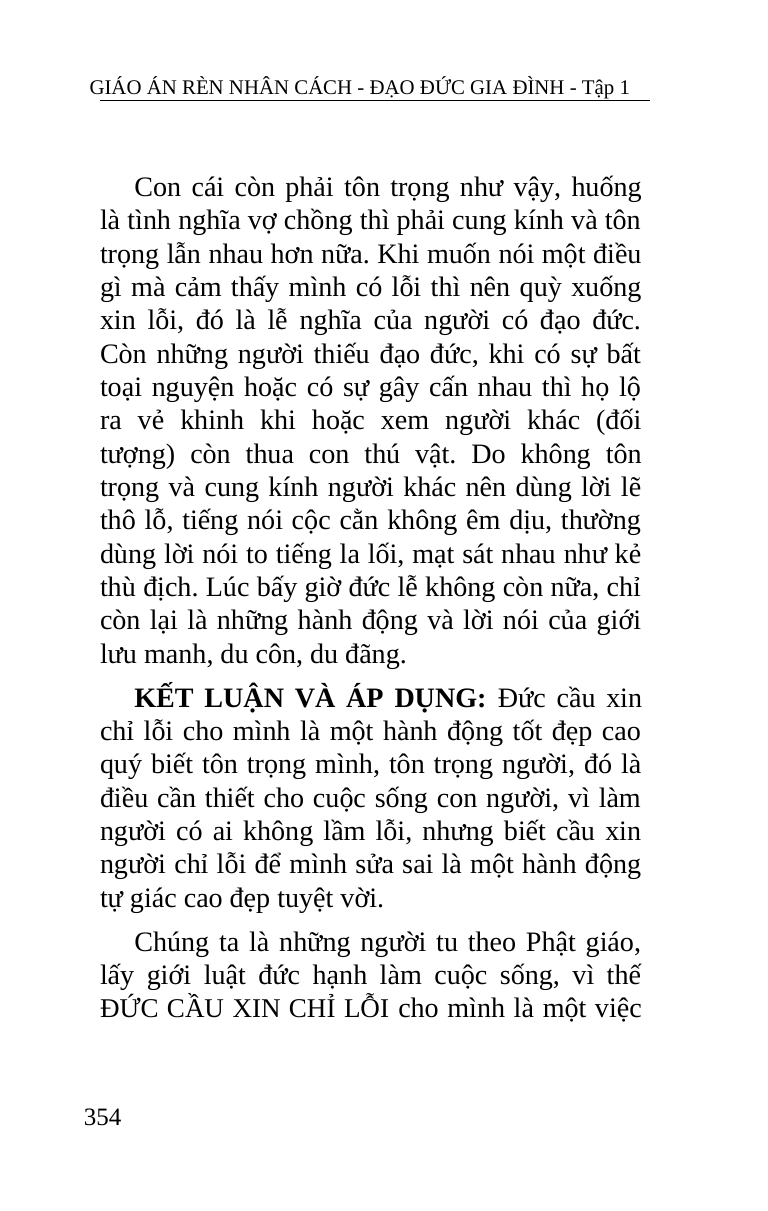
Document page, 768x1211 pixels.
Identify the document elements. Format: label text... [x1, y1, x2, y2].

text Con cái còn phải tôn trọng như vậy, huống là tình nghĩa vợ chồng thì phải cung kính và tôn trọng lẫn nhau hơn nữa. Khi muốn nói một điều gì mà cảm thấy mình có lỗi thì nên quỳ xuống xin lỗi, đó là lễ nghĩa của người có đạo đức. Còn những người thiếu đạo đức, khi có sự bất toại nguyện hoặc có sự gây cấn nhau thì họ lộ ra vẻ khinh khi hoặc xem người khác (đối tượng) còn thua con thú vật. Do không tôn trọng và cung kính người khác nên dùng lời lẽ thô lỗ, tiếng nói cộc cằn không êm dịu, thường dùng lời nói to tiếng la lối, mạt sát nhau như kẻ thù địch. Lúc bấy giờ đức lễ không còn nữa, chỉ còn lại là những hành động và lời nói của giới lưu manh, du côn, du đãng. [100, 170, 642, 669]
text KẾT LUẬN VÀ ÁP DỤNG: Đức cầu xin chỉ lỗi cho mình là một hành động tốt đẹp cao quý biết tôn trọng mình, tôn trọng người, đó là điều cần thiết cho cuộc sống con người, vì làm người có ai không lầm lỗi, nhưng biết cầu xin người chỉ lỗi để mình sửa sai là một hành động tự giác cao đẹp tuyệt vời. [100, 681, 642, 913]
